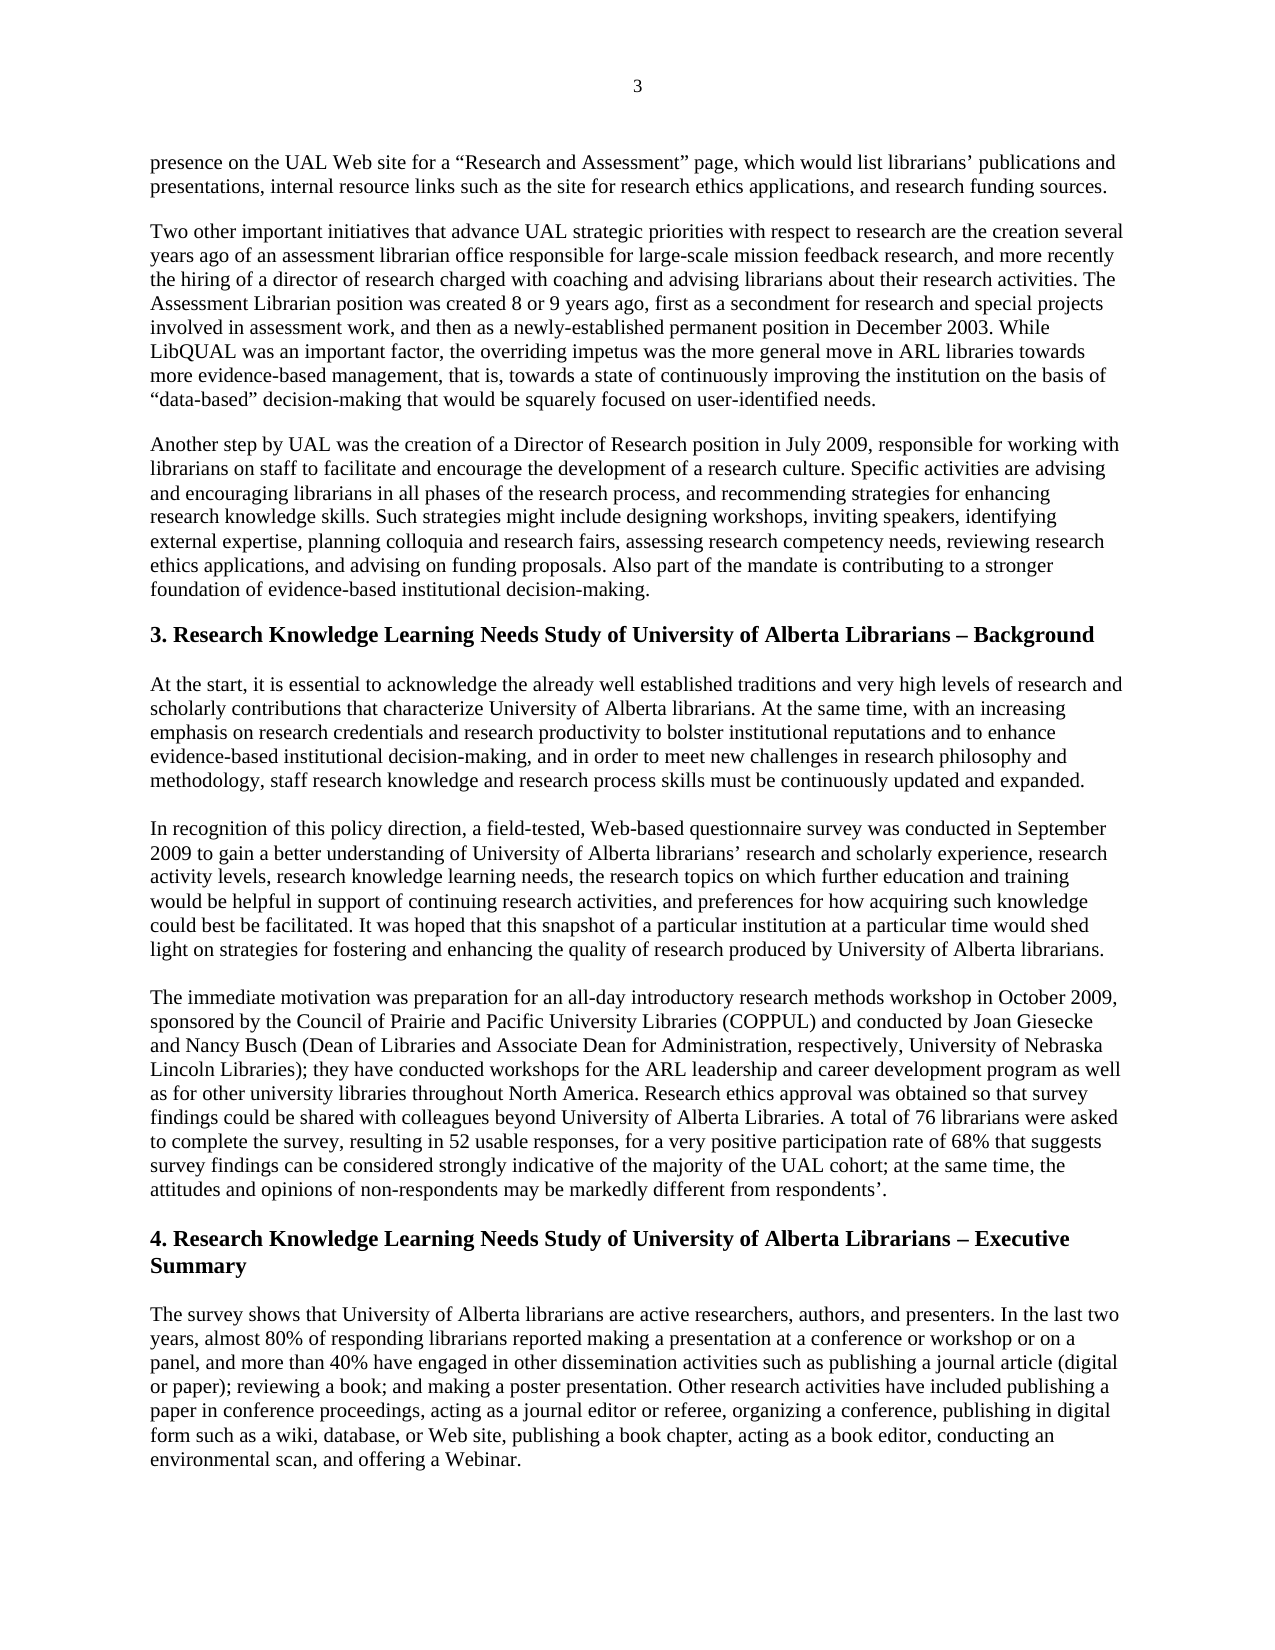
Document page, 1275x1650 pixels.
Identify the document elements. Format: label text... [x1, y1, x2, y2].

text Two other important initiatives that advance UAL strategic priorities with respect to research are the creation several years ago of an assessment librarian office responsible for large-scale mission feedback research, and more recently the hiring of a director of research charged with coaching and advising librarians about their research activities. The Assessment Librarian position was created 8 or 9 years ago, first as a secondment for research and special projects involved in assessment work, and then as a newly-established permanent position in December 2003. While LibQUAL was an important factor, the overriding impetus was the more general move in ARL libraries towards more evidence-based management, that is, towards a state of continuously improving the institution on the basis of “data-based” decision-making that would be squarely focused on user-identified needs. [150, 219, 1125, 411]
text Another step by UAL was the creation of a Director of Research position in July 2009, responsible for working with librarians on staff to facilitate and encourage the development of a research culture. Specific activities are advising and encouraging librarians in all phases of the research process, and recommending strategies for enhancing research knowledge skills. Such strategies might include designing workshops, inviting speakers, identifying external expertise, planning colloquia and research fairs, assessing research competency needs, reviewing research ethics applications, and advising on funding proposals. Also part of the mandate is contributing to a stronger foundation of evidence-based institutional decision-making. [150, 432, 1125, 601]
text 3. Research Knowledge Learning Needs Study of University of Alberta Librarians – Background [150, 622, 1125, 648]
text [150, 150, 1125, 198]
text At the start, it is essential to acknowledge the already well established traditions and very high levels of research and scholarly contributions that characterize University of Alberta librarians. At the same time, with an increasing emphasis on research credentials and research productivity to bolster institutional reputations and to enhance evidence-based institutional decision-making, and in order to meet new challenges in research philosophy and methodology, staff research knowledge and research process skills must be continuously updated and expanded. [150, 672, 1125, 792]
text The immediate motivation was preparation for an all-day introductory research methods workshop in October 2009, sponsored by the Council of Prairie and Pacific University Libraries (COPPUL) and conducted by Joan Giesecke and Nancy Busch (Dean of Libraries and Associate Dean for Administration, respectively, University of Nebraska Lincoln Libraries); they have conducted workshops for the ARL leadership and career development program as well as for other university libraries throughout North America. Research ethics approval was obtained so that survey findings could be shared with colleagues beyond University of Alberta Libraries. A total of 76 librarians were asked to complete the survey, resulting in 52 usable responses, for a very positive participation rate of 68% that suggests survey findings can be considered strongly indicative of the majority of the UAL cohort; at the same time, the attitudes and opinions of non-respondents may be markedly different from respondents’. [150, 985, 1125, 1201]
text The survey shows that University of Alberta librarians are active researchers, authors, and presenters. In the last two years, almost 80% of responding librarians reported making a presentation at a conference or workshop or on a panel, and more than 40% have engaged in other dissemination activities such as publishing a journal article (digital or paper); reviewing a book; and making a poster presentation. Other research activities have included publishing a paper in conference proceedings, acting as a journal editor or referee, organizing a conference, publishing in digital form such as a wiki, database, or Web site, publishing a book chapter, acting as a book editor, conducting an environmental scan, and offering a Webinar. [150, 1302, 1125, 1471]
text In recognition of this policy direction, a field-tested, Web-based questionnaire survey was conducted in September 2009 to gain a better understanding of University of Alberta librarians’ research and scholarly experience, research activity levels, research knowledge learning needs, the research topics on which further education and training would be helpful in support of continuing research activities, and preferences for how acquiring such knowledge could best be facilitated. It was hoped that this snapshot of a particular institution at a particular time would shed light on strategies for fostering and enhancing the quality of research produced by University of Alberta librarians. [150, 816, 1125, 961]
text 4. Research Knowledge Learning Needs Study of University of Alberta Librarians – Executive Summary [150, 1225, 1125, 1278]
